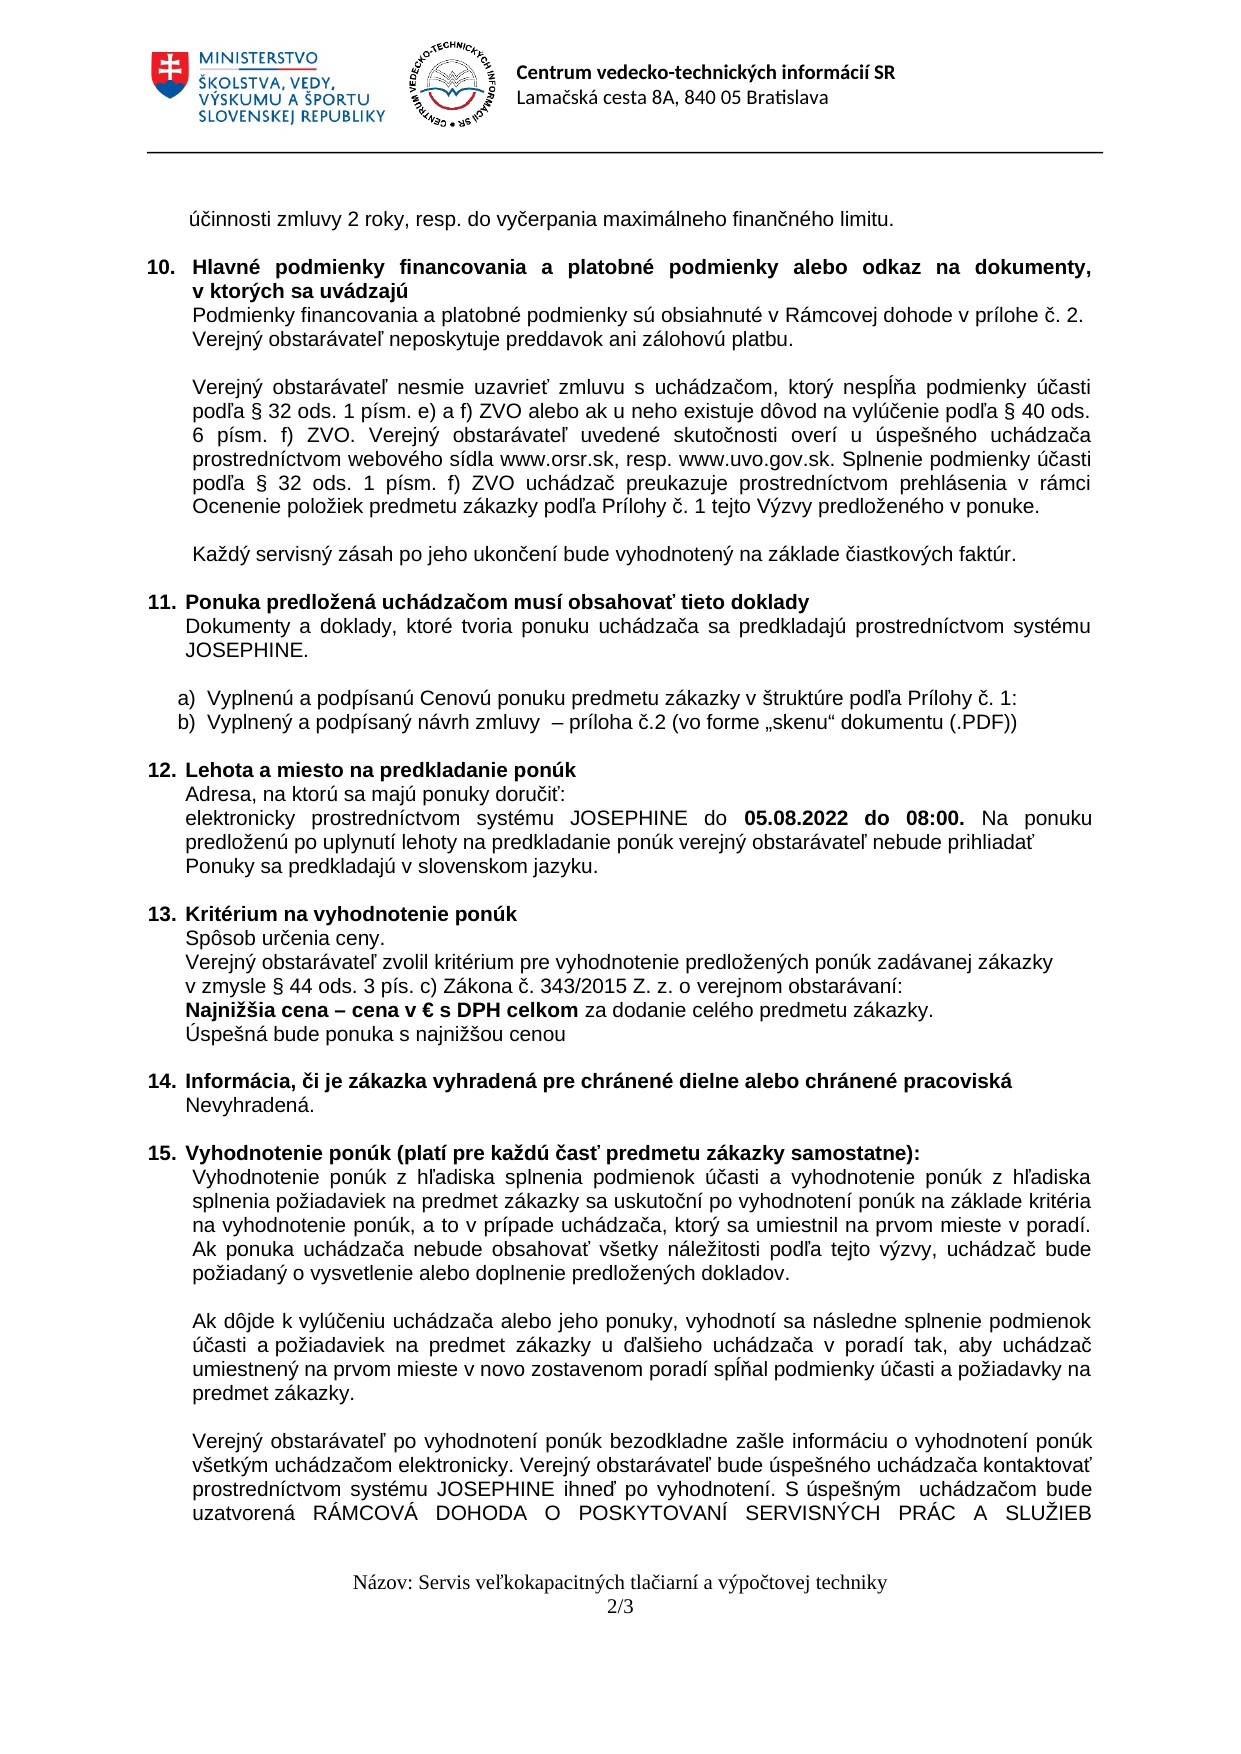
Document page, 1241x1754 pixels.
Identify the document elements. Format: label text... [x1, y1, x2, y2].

text Podmienky financovania a platobné podmienky sú obsiahnuté v Rámcovej dohode v prílohe č. 2. [192, 303, 1092, 327]
list Lehota a miesto na predkladanie ponúk [148, 758, 1092, 782]
list Informácia, či je zákazka vyhradená pre chránené dielne alebo chránené pracoviská [148, 1069, 1092, 1093]
text Ponuky sa predkladajú v slovenskom jazyku. [148, 854, 1092, 878]
list Ponuka predložená uchádzačom musí obsahovať tieto doklady [148, 590, 1092, 614]
text Adresa, na ktorú sa majú ponuky doručiť: [148, 782, 1092, 806]
text Verejný obstarávateľ neposkytuje preddavok ani zálohovú platbu. [192, 327, 1092, 351]
list Kritérium na vyhodnotenie ponúk [148, 902, 1092, 926]
text Najnižšia cena – cena v € s DPH celkom za dodanie celého predmetu zákazky. [185, 997, 1092, 1021]
text Každý servisný zásah po jeho ukončení bude vyhodnotený na základe čiastkových faktúr. [192, 542, 1092, 566]
list Vyplnený a podpísaný návrh zmluvy – príloha č.2 (vo forme „skenu“ dokumentu (.PDF)) [177, 710, 1092, 734]
list Hlavné podmienky financovania a platobné podmienky alebo odkaz na dokumenty, v ktorých sa uvádzajú [147, 255, 1092, 303]
picture [407, 40, 497, 129]
text účinnosti zmluvy 2 roky, resp. do vyčerpania maximálneho finančného limitu. [117, 207, 1092, 231]
text elektronicky prostredníctvom systému JOSEPHINE do 05.08.2022 do 08:00. Na ponuku predloženú po uplynutí lehoty na predkladanie ponúk verejný obstarávateľ nebude prihliadať [185, 806, 1092, 854]
text Vyhodnotenie ponúk z hľadiska splnenia podmienok účasti a vyhodnotenie ponúk z hľadiska splnenia požiadaviek na predmet zákazky sa uskutoční po vyhodnotení ponúk na základe kritéria na vyhodnotenie ponúk, a to v prípade uchádzača, ktorý sa umiestnil na prvom mieste v poradí. Ak ponuka uchádzača nebude obsahovať všetky náležitosti podľa tejto výzvy, uchádzač bude požiadaný o vysvetlenie alebo doplnenie predložených dokladov. [192, 1165, 1092, 1285]
text Ak dôjde k vylúčeniu uchádzača alebo jeho ponuky, vyhodnotí sa následne splnenie podmienok účasti a požiadaviek na predmet zákazky u ďalšieho uchádzača v poradí tak, aby uchádzač umiestnený na prvom mieste v novo zostavenom poradí spĺňal podmienky účasti a požiadavky na predmet zákazky. [192, 1309, 1092, 1405]
text Nevyhradená. [148, 1093, 1092, 1117]
list Vyhodnotenie ponúk (platí pre každú časť predmetu zákazky samostatne): [148, 1141, 1092, 1165]
text Úspešná bude ponuka s najnižšou cenou [185, 1021, 1092, 1045]
text Verejný obstarávateľ nesmie uzavrieť zmluvu s uchádzačom, ktorý nespĺňa podmienky účasti podľa § 32 ods. 1 písm. e) a f) ZVO alebo ak u neho existuje dôvod na vylúčenie podľa § 40 ods. 6 písm. f) ZVO. Verejný obstarávateľ uvedené skutočnosti overí u úspešného uchádzača prostredníctvom webového sídla www.orsr.sk, resp. www.uvo.gov.sk. Splnenie podmienky účasti podľa § 32 ods. 1 písm. f) ZVO uchádzač preukazuje prostredníctvom prehlásenia v rámci Ocenenie položiek predmetu zákazky podľa Prílohy č. 1 tejto Výzvy predloženého v ponuke. [192, 374, 1092, 518]
text Spôsob určenia ceny. [185, 926, 1092, 949]
text Verejný obstarávateľ zvolil kritérium pre vyhodnotenie predložených ponúk zadávanej zákazky v zmysle § 44 ods. 3 pís. c) Zákona č. 343/2015 Z. z. o verejnom obstarávaní: [185, 949, 1092, 997]
list Vyplnenú a podpísanú Cenovú ponuku predmetu zákazky v štruktúre podľa Prílohy č. 1: [177, 686, 1092, 710]
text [192, 1429, 1092, 1524]
picture [142, 39, 396, 129]
text Dokumenty a doklady, ktoré tvoria ponuku uchádzača sa predkladajú prostredníctvom systému JOSEPHINE. [185, 614, 1092, 662]
